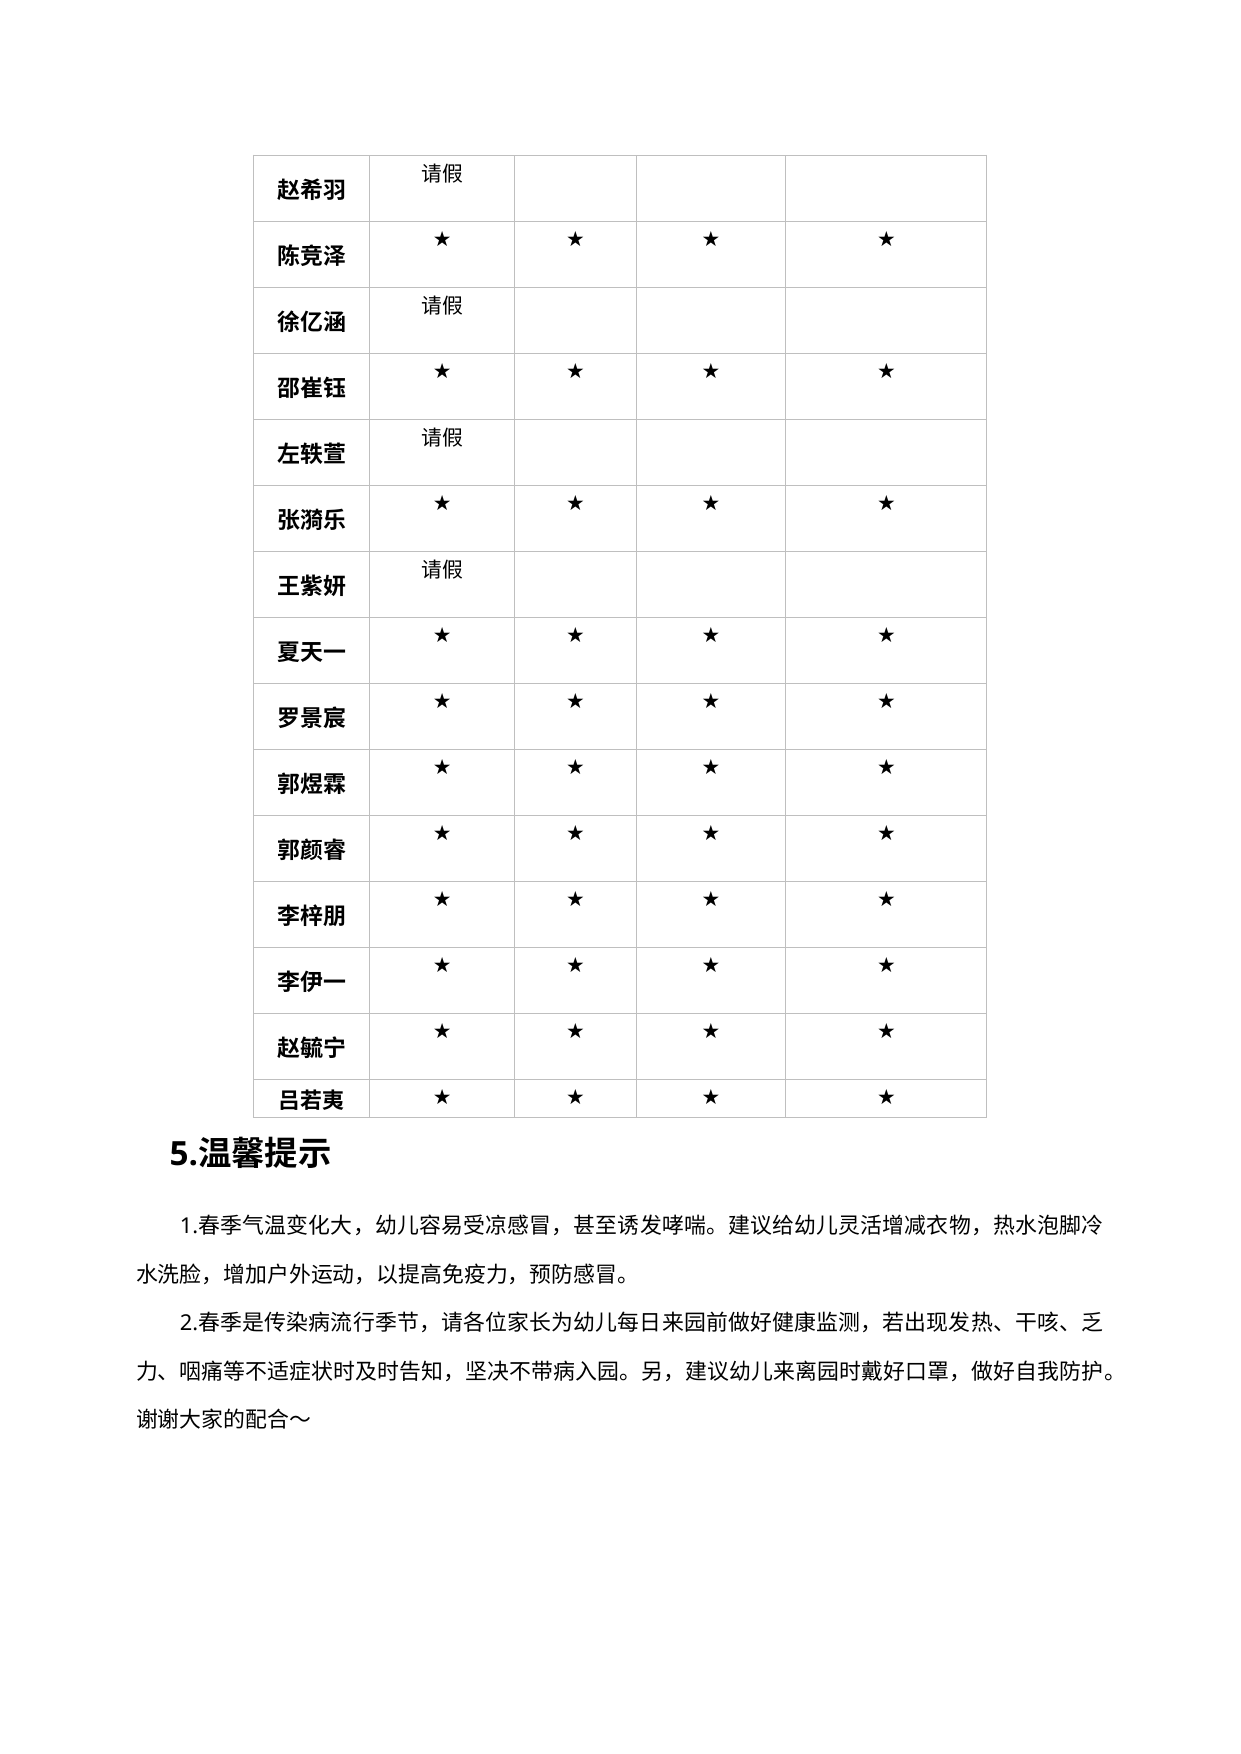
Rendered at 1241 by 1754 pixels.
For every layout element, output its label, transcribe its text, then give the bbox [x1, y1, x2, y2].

table_cell ★ [786, 948, 986, 1013]
table_cell ★ [637, 618, 785, 683]
table_cell 赵希羽 [254, 156, 369, 221]
table_cell ★ [370, 222, 514, 287]
table_cell ★ [637, 1014, 785, 1079]
table_cell ★ [515, 750, 636, 815]
table_cell 左轶萱 [254, 420, 369, 485]
table_cell ★ [786, 1080, 986, 1117]
table_cell 李梓朋 [254, 882, 369, 947]
table_cell [637, 552, 785, 617]
table_cell ★ [637, 486, 785, 551]
table_cell 请假 [370, 552, 514, 617]
table_cell 请假 [370, 156, 514, 221]
table_cell ★ [637, 750, 785, 815]
text 5.温馨提示 [136, 1118, 1104, 1183]
table_cell 吕若夷 [254, 1080, 369, 1117]
table_cell ★ [637, 222, 785, 287]
table_cell ★ [637, 882, 785, 947]
table_cell [637, 156, 785, 221]
table_cell ★ [786, 486, 986, 551]
table_cell ★ [515, 222, 636, 287]
table_cell [786, 420, 986, 485]
table_cell 李伊一 [254, 948, 369, 1013]
table_cell ★ [786, 354, 986, 419]
table_cell 郭煜霖 [254, 750, 369, 815]
table_cell ★ [515, 1014, 636, 1079]
table_cell [515, 156, 636, 221]
table_cell ★ [370, 684, 514, 749]
table_cell ★ [637, 1080, 785, 1117]
table_cell ★ [515, 486, 636, 551]
text 2.春季是传染病流行季节，请各位家长为幼儿每日来园前做好健康监测，若出现发热、干咳、乏力、咽痛等不适症状时及时告知，坚决不带病入园。另，建议幼儿来离园时戴好口罩，做好自我防护。谢谢大家的配合～ [136, 1304, 1104, 1434]
table_cell ★ [786, 684, 986, 749]
table_cell [786, 156, 986, 221]
table_cell 请假 [370, 420, 514, 485]
table_cell ★ [786, 618, 986, 683]
table_cell [637, 420, 785, 485]
table_cell ★ [515, 948, 636, 1013]
table_cell ★ [370, 882, 514, 947]
table_cell ★ [637, 684, 785, 749]
table_cell 王紫妍 [254, 552, 369, 617]
table_cell ★ [515, 684, 636, 749]
table_cell ★ [515, 618, 636, 683]
table_cell ★ [370, 1014, 514, 1079]
table_cell ★ [515, 816, 636, 881]
table_cell [786, 288, 986, 353]
table_cell ★ [370, 1080, 514, 1117]
table_cell ★ [637, 354, 785, 419]
table_cell ★ [786, 222, 986, 287]
table_cell 徐亿涵 [254, 288, 369, 353]
table_cell [515, 552, 636, 617]
table_cell ★ [637, 948, 785, 1013]
table_cell ★ [786, 750, 986, 815]
table_cell ★ [370, 948, 514, 1013]
table_cell ★ [370, 486, 514, 551]
table_cell 夏天一 [254, 618, 369, 683]
table_cell ★ [786, 1014, 986, 1079]
table_cell ★ [370, 816, 514, 881]
table_cell [515, 288, 636, 353]
table_cell 郭颜睿 [254, 816, 369, 881]
table_cell [786, 552, 986, 617]
table_cell [637, 288, 785, 353]
table_cell 请假 [370, 288, 514, 353]
table_cell 赵毓宁 [254, 1014, 369, 1079]
table_cell ★ [637, 816, 785, 881]
table_cell ★ [786, 882, 986, 947]
table_cell ★ [370, 354, 514, 419]
table_cell ★ [515, 882, 636, 947]
table_cell 罗景宸 [254, 684, 369, 749]
table_cell 张漪乐 [254, 486, 369, 551]
table_cell ★ [515, 1080, 636, 1117]
table_cell ★ [786, 816, 986, 881]
table_cell ★ [370, 618, 514, 683]
text 1.春季气温变化大，幼儿容易受凉感冒，甚至诱发哮喘。建议给幼儿灵活增减衣物，热水泡脚冷水洗脸，增加户外运动，以提高免疫力，预防感冒。 [136, 1207, 1104, 1289]
table_cell ★ [370, 750, 514, 815]
table_cell ★ [515, 354, 636, 419]
table_cell [515, 420, 636, 485]
table_cell 陈竞泽 [254, 222, 369, 287]
table_cell 邵崔钰 [254, 354, 369, 419]
